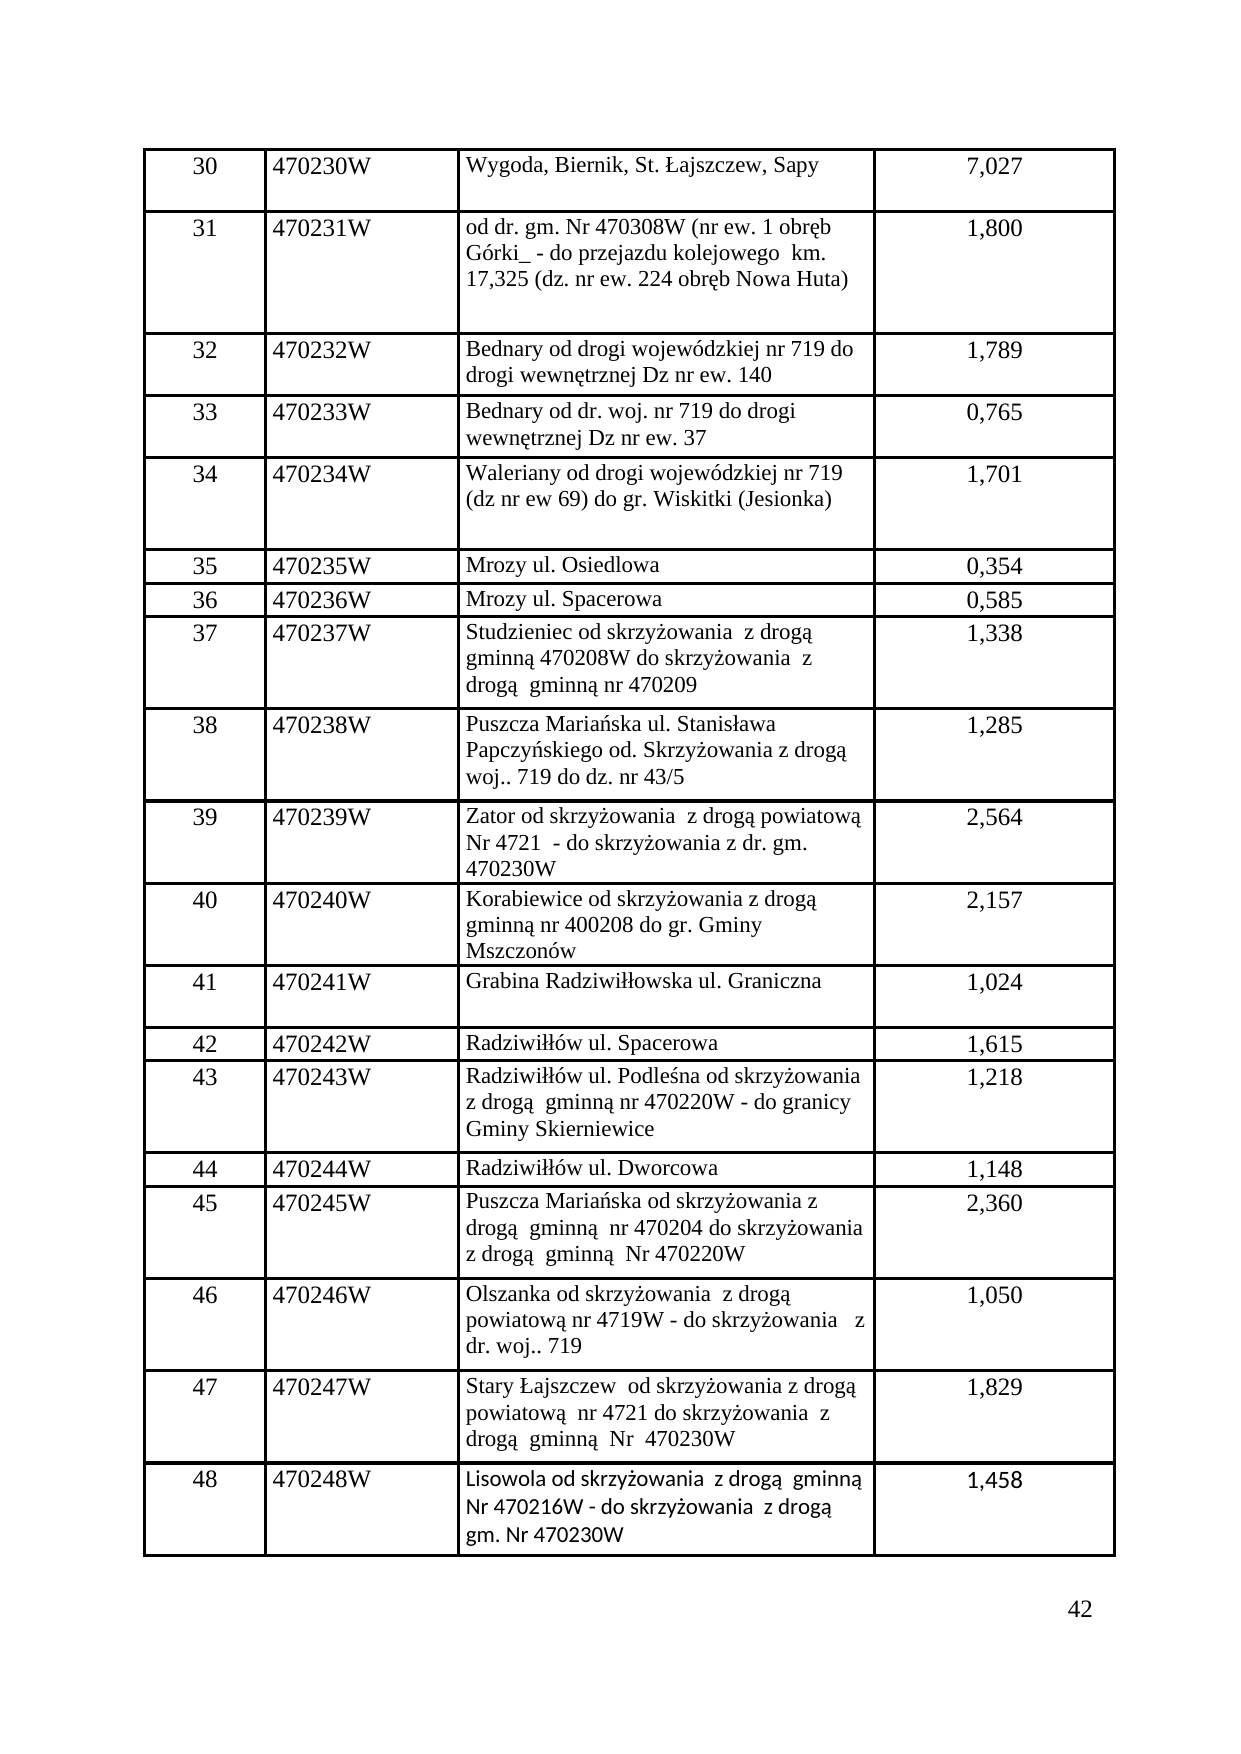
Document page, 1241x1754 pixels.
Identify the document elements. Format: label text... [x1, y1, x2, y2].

table_cell 0,765 [876, 397, 1113, 456]
table_cell Puszcza Mariańska ul. Stanisława Papczyńskiego od. Skrzyżowania z drogą woj.. 719 do dz. nr 43/5 [460, 710, 873, 799]
table_cell 48 [146, 1465, 264, 1554]
table_cell 470241W [267, 967, 457, 1026]
table_cell 470236W [267, 585, 457, 615]
table_cell 1,218 [876, 1062, 1113, 1151]
table_cell 470233W [267, 397, 457, 456]
table_cell 1,789 [876, 335, 1113, 394]
table_cell 2,157 [876, 885, 1113, 964]
table_cell Grabina Radziwiłłowska ul. Graniczna [460, 967, 873, 1026]
table_cell 32 [146, 335, 264, 394]
table_cell 34 [146, 459, 264, 548]
table_cell Radziwiłłów ul. Podleśna od skrzyżowania z drogą gminną nr 470220W - do granicy Gminy Skierniewice [460, 1062, 873, 1151]
table_cell 470246W [267, 1280, 457, 1369]
table_cell od dr. gm. Nr 470308W (nr ew. 1 obręb Górki_ - do przejazdu kolejowego km. 17,325 (dz. nr ew. 224 obręb Nowa Huta) [460, 213, 873, 332]
table_cell 40 [146, 885, 264, 964]
table_cell Zator od skrzyżowania z drogą powiatową Nr 4721 - do skrzyżowania z dr. gm. 470230W [460, 803, 873, 882]
table_cell 470237W [267, 618, 457, 707]
table_cell Radziwiłłów ul. Dworcowa [460, 1154, 873, 1184]
table_cell 1,800 [876, 213, 1113, 332]
table_cell 470239W [267, 803, 457, 882]
table_cell 7,027 [876, 151, 1113, 209]
table_cell 35 [146, 551, 264, 582]
table_cell 46 [146, 1280, 264, 1369]
table_cell 1,024 [876, 967, 1113, 1026]
table_cell Mrozy ul. Osiedlowa [460, 551, 873, 582]
table_cell 1,458 [876, 1465, 1113, 1554]
table_cell 470238W [267, 710, 457, 799]
table_cell 36 [146, 585, 264, 615]
table_cell 2,564 [876, 803, 1113, 882]
table_cell 1,615 [876, 1029, 1113, 1059]
table_cell 470242W [267, 1029, 457, 1059]
table_cell 31 [146, 213, 264, 332]
table_cell 30 [146, 151, 264, 209]
table_cell Waleriany od drogi wojewódzkiej nr 719 (dz nr ew 69) do gr. Wiskitki (Jesionka) [460, 459, 873, 548]
table_cell Lisowola od skrzyżowania z drogą gminną Nr 470216W - do skrzyżowania z drogą gm. Nr 470230W [460, 1465, 873, 1554]
table_cell 1,829 [876, 1372, 1113, 1461]
table_cell 470247W [267, 1372, 457, 1461]
table_cell 1,338 [876, 618, 1113, 707]
table_cell 45 [146, 1188, 264, 1277]
table_cell 470243W [267, 1062, 457, 1151]
table_cell Mrozy ul. Spacerowa [460, 585, 873, 615]
table_cell 1,285 [876, 710, 1113, 799]
table_cell 470248W [267, 1465, 457, 1554]
table_cell 470230W [267, 151, 457, 209]
table_cell 470232W [267, 335, 457, 394]
table_cell 470234W [267, 459, 457, 548]
table_cell 470231W [267, 213, 457, 332]
table_cell 47 [146, 1372, 264, 1461]
table_cell Bednary od dr. woj. nr 719 do drogi wewnętrznej Dz nr ew. 37 [460, 397, 873, 456]
table_cell Bednary od drogi wojewódzkiej nr 719 do drogi wewnętrznej Dz nr ew. 140 [460, 335, 873, 394]
table_cell Studzieniec od skrzyżowania z drogą gminną 470208W do skrzyżowania z drogą gminną nr 470209 [460, 618, 873, 707]
table_cell 0,354 [876, 551, 1113, 582]
table_cell 38 [146, 710, 264, 799]
table_cell 2,360 [876, 1188, 1113, 1277]
table_cell 470240W [267, 885, 457, 964]
table_cell Wygoda, Biernik, St. Łajszczew, Sapy [460, 151, 873, 209]
table_cell 470244W [267, 1154, 457, 1184]
table_cell 1,050 [876, 1280, 1113, 1369]
table_cell Stary Łajszczew od skrzyżowania z drogą powiatową nr 4721 do skrzyżowania z drogą gminną Nr 470230W [460, 1372, 873, 1461]
table_cell 43 [146, 1062, 264, 1151]
table_cell 470245W [267, 1188, 457, 1277]
table_cell 37 [146, 618, 264, 707]
table_cell 1,701 [876, 459, 1113, 548]
table_cell 39 [146, 803, 264, 882]
table_cell 33 [146, 397, 264, 456]
table_cell Puszcza Mariańska od skrzyżowania z drogą gminną nr 470204 do skrzyżowania z drogą gminną Nr 470220W [460, 1188, 873, 1277]
table_cell 42 [146, 1029, 264, 1059]
table_cell Olszanka od skrzyżowania z drogą powiatową nr 4719W - do skrzyżowania z dr. woj.. 719 [460, 1280, 873, 1369]
table_cell Radziwiłłów ul. Spacerowa [460, 1029, 873, 1059]
table_cell 470235W [267, 551, 457, 582]
table_cell 44 [146, 1154, 264, 1184]
table_cell 41 [146, 967, 264, 1026]
table_cell Korabiewice od skrzyżowania z drogą gminną nr 400208 do gr. Gminy Mszczonów [460, 885, 873, 964]
table_cell 0,585 [876, 585, 1113, 615]
table_cell 1,148 [876, 1154, 1113, 1184]
